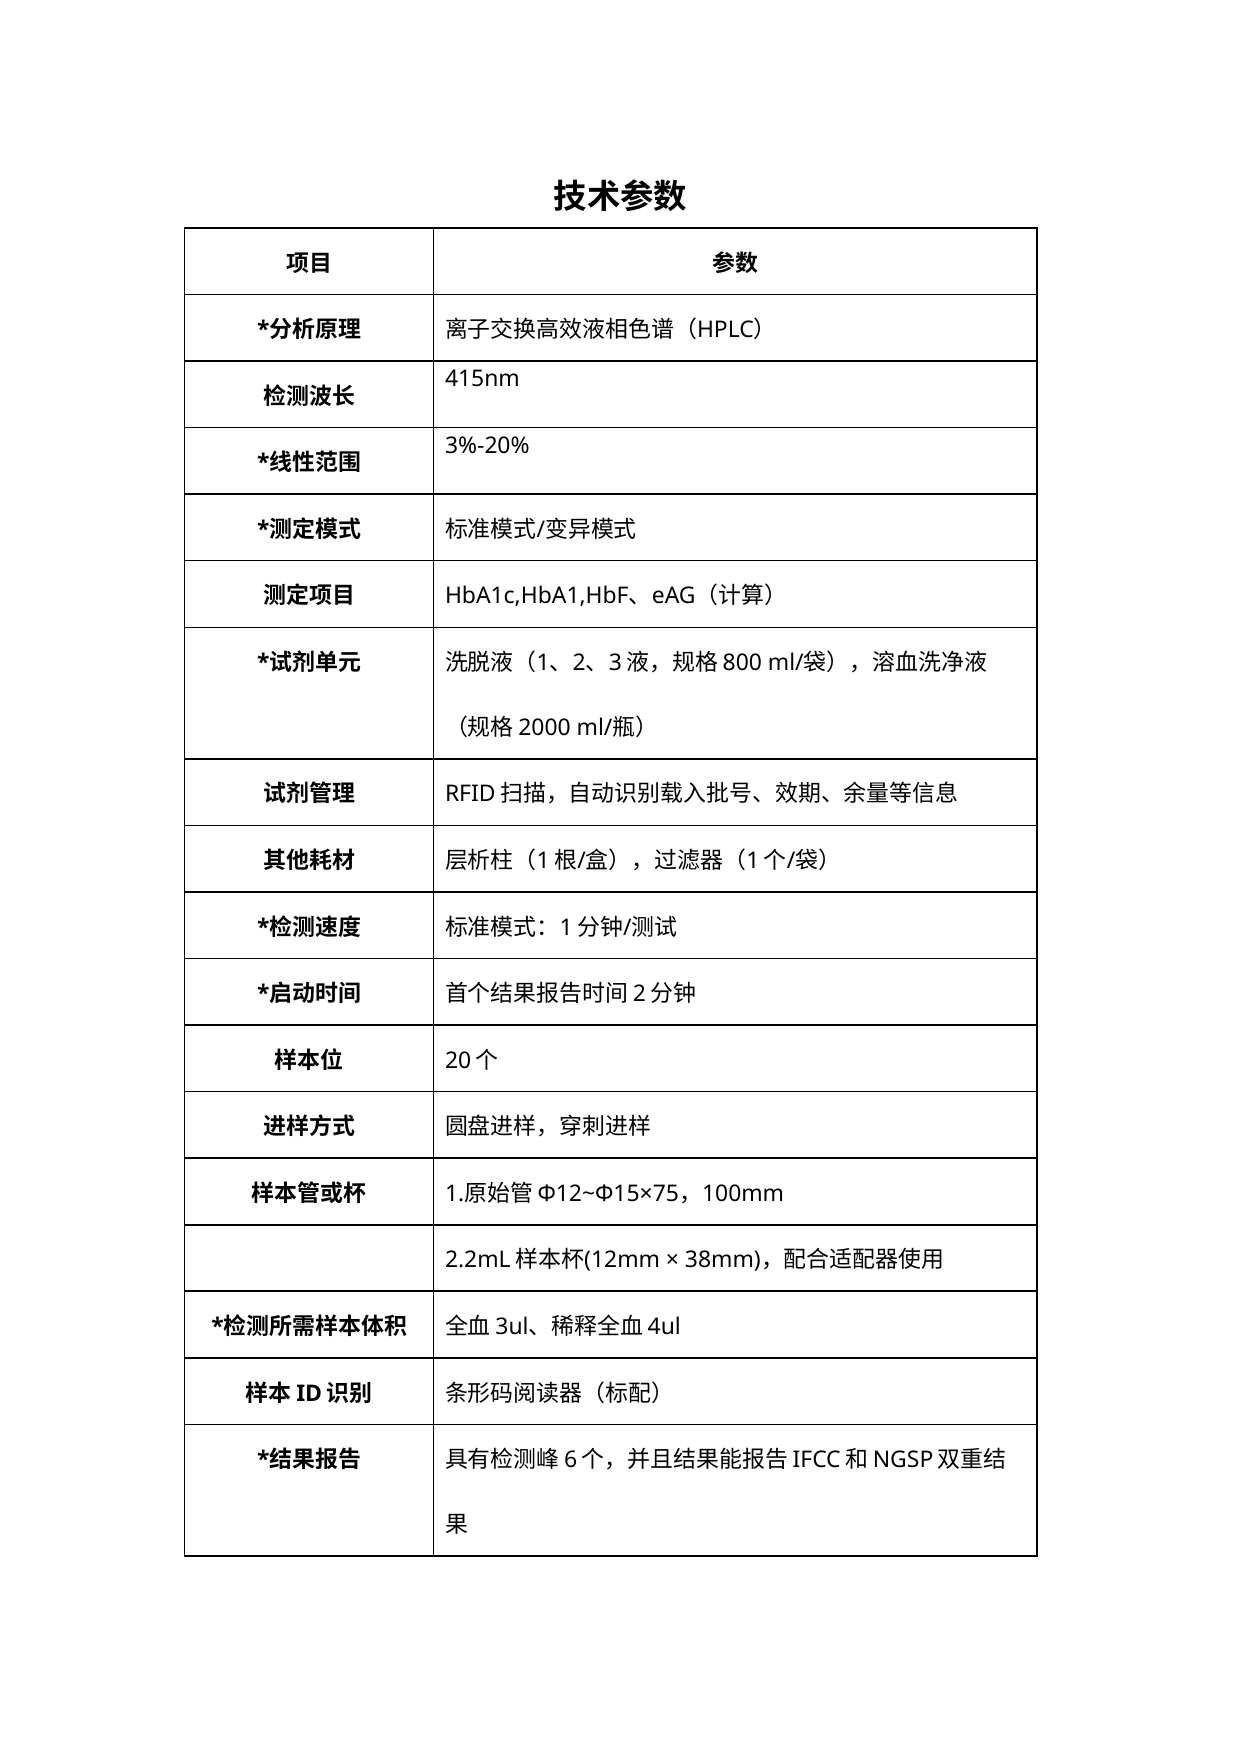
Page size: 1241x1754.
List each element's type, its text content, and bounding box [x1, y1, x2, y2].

table_cell 测定项目 [185, 561, 433, 626]
table_cell *检测所需样本体积 [185, 1292, 433, 1357]
table_cell *启动时间 [185, 959, 433, 1024]
table_cell *分析原理 [185, 295, 433, 360]
table_cell *检测速度 [185, 893, 433, 958]
table_cell 样本管或杯 [185, 1159, 433, 1224]
table_header 项目 [185, 229, 433, 293]
table_cell [185, 1226, 433, 1290]
table_cell 标准模式/变异模式 [434, 495, 1036, 560]
table_cell *试剂单元 [185, 628, 433, 758]
table_cell 20个 [434, 1026, 1036, 1091]
text 技术参数 [187, 162, 1053, 227]
table_cell 2.2mL样本杯(12mm × 38mm)，配合适配器使用 [434, 1226, 1036, 1290]
table_cell 具有检测峰6个，并且结果能报告IFCC和NGSP双重结果 [434, 1425, 1036, 1555]
table_cell 标准模式：1分钟/测试 [434, 893, 1036, 958]
table_cell 层析柱（1根/盒），过滤器（1个/袋） [434, 826, 1036, 891]
table_cell 首个结果报告时间2分钟 [434, 959, 1036, 1024]
table_cell 其他耗材 [185, 826, 433, 891]
table_cell *结果报告 [185, 1425, 433, 1555]
table_cell 洗脱液（1、2、3液，规格800 ml/袋），溶血洗净液（规格2000 ml/瓶） [434, 628, 1036, 758]
table_cell 条形码阅读器（标配） [434, 1359, 1036, 1423]
table_cell 离子交换高效液相色谱（HPLC） [434, 295, 1036, 360]
table_cell 1.原始管Φ12~Φ15×75，100mm [434, 1159, 1036, 1224]
table_cell *测定模式 [185, 495, 433, 560]
table_cell RFID扫描，自动识别载入批号、效期、余量等信息 [434, 760, 1036, 824]
table_cell 圆盘进样，穿刺进样 [434, 1092, 1036, 1157]
table_cell 415nm [434, 362, 1036, 427]
table_cell 3%-20% [434, 428, 1036, 493]
table_cell 进样方式 [185, 1092, 433, 1157]
table_cell 试剂管理 [185, 760, 433, 824]
table_cell 样本ID识别 [185, 1359, 433, 1423]
table_cell 样本位 [185, 1026, 433, 1091]
table_cell 检测波长 [185, 362, 433, 427]
table_cell 全血3ul、稀释全血4ul [434, 1292, 1036, 1357]
table_header 参数 [434, 229, 1036, 293]
table_cell HbA1c,HbA1,HbF、eAG（计算） [434, 561, 1036, 626]
table_cell *线性范围 [185, 428, 433, 493]
